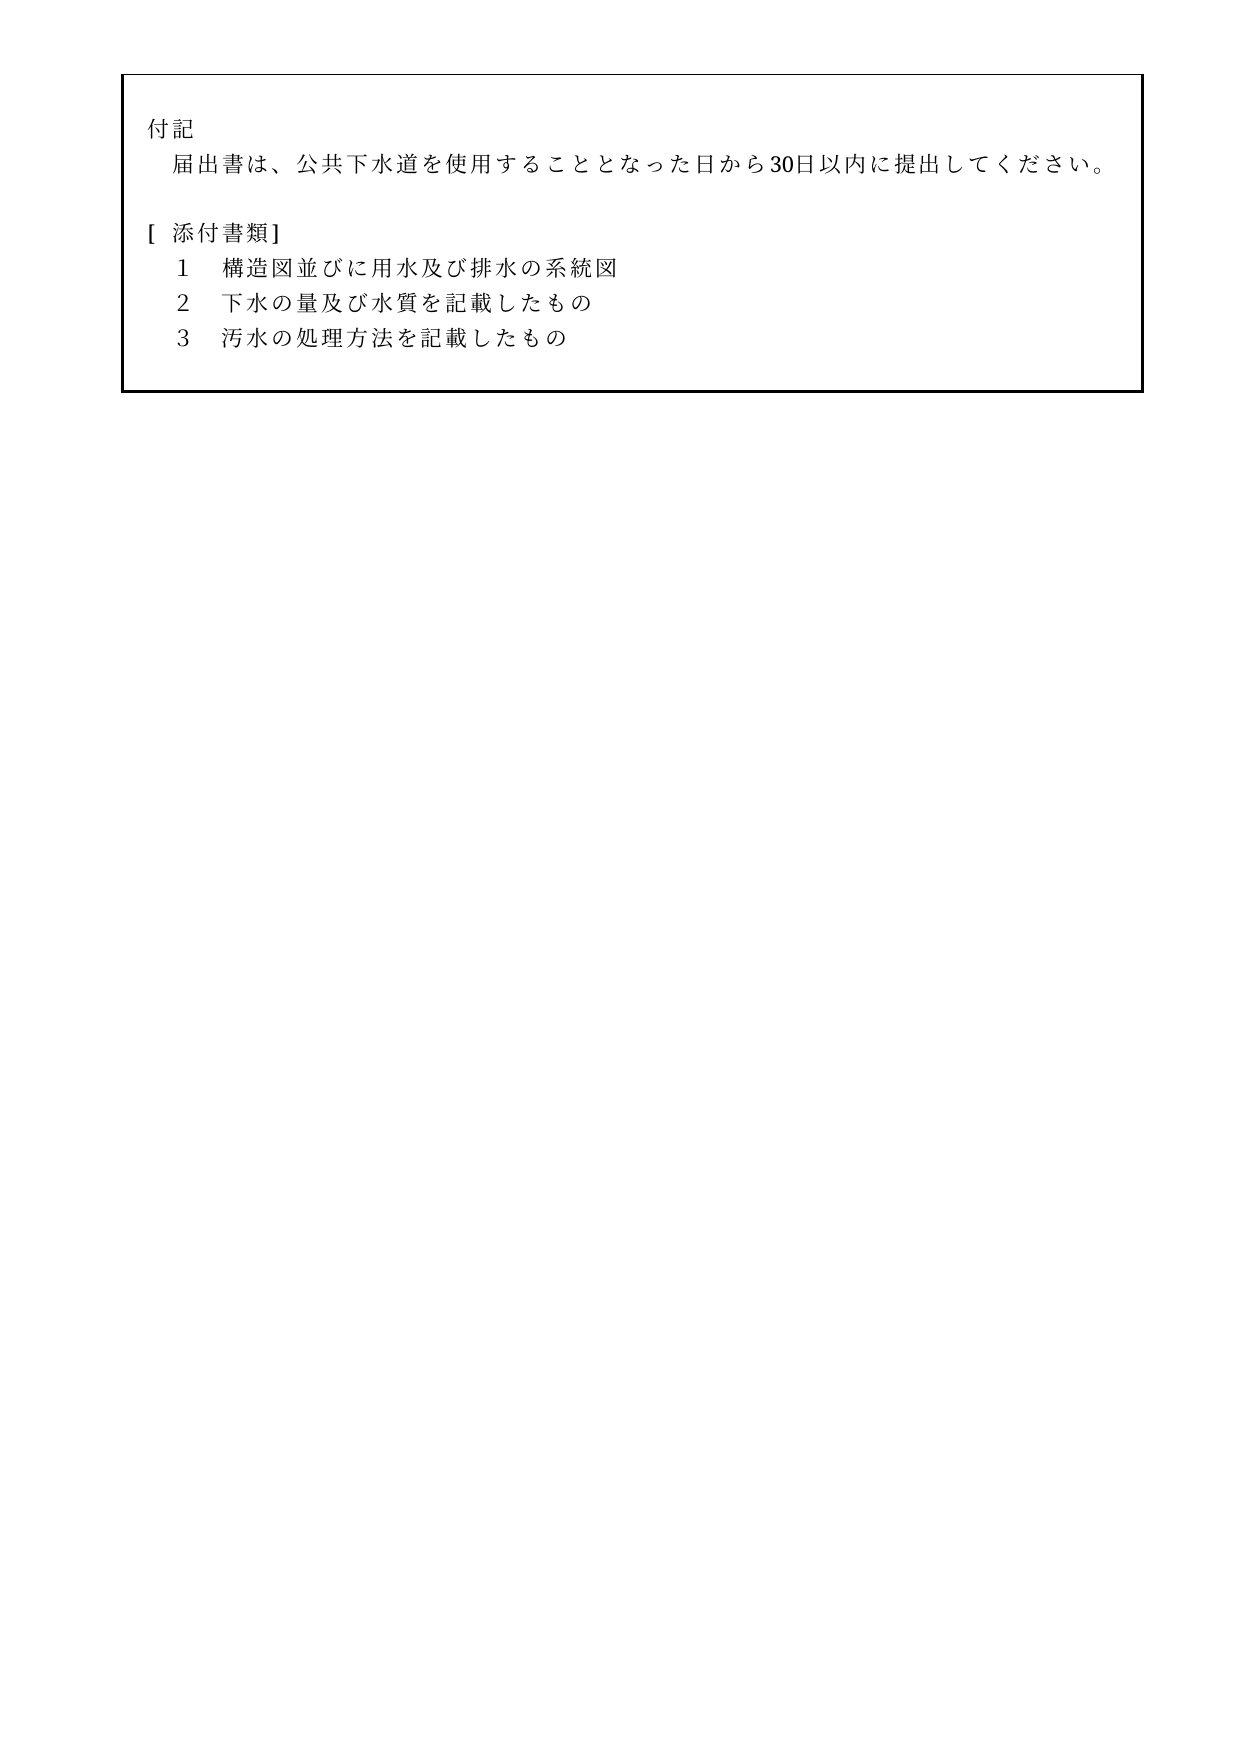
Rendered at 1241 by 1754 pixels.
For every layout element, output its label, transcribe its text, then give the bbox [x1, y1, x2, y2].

table_cell 付記 届出書は、公共下水道を使用することとなった日から30日以内に提出してください。 [添付書類] １ 構造図並びに用水及び排水の系統図 ２ 下水の量及び水質を記載したもの ３ 汚水の処理方法を記載したもの [124, 75, 1141, 389]
